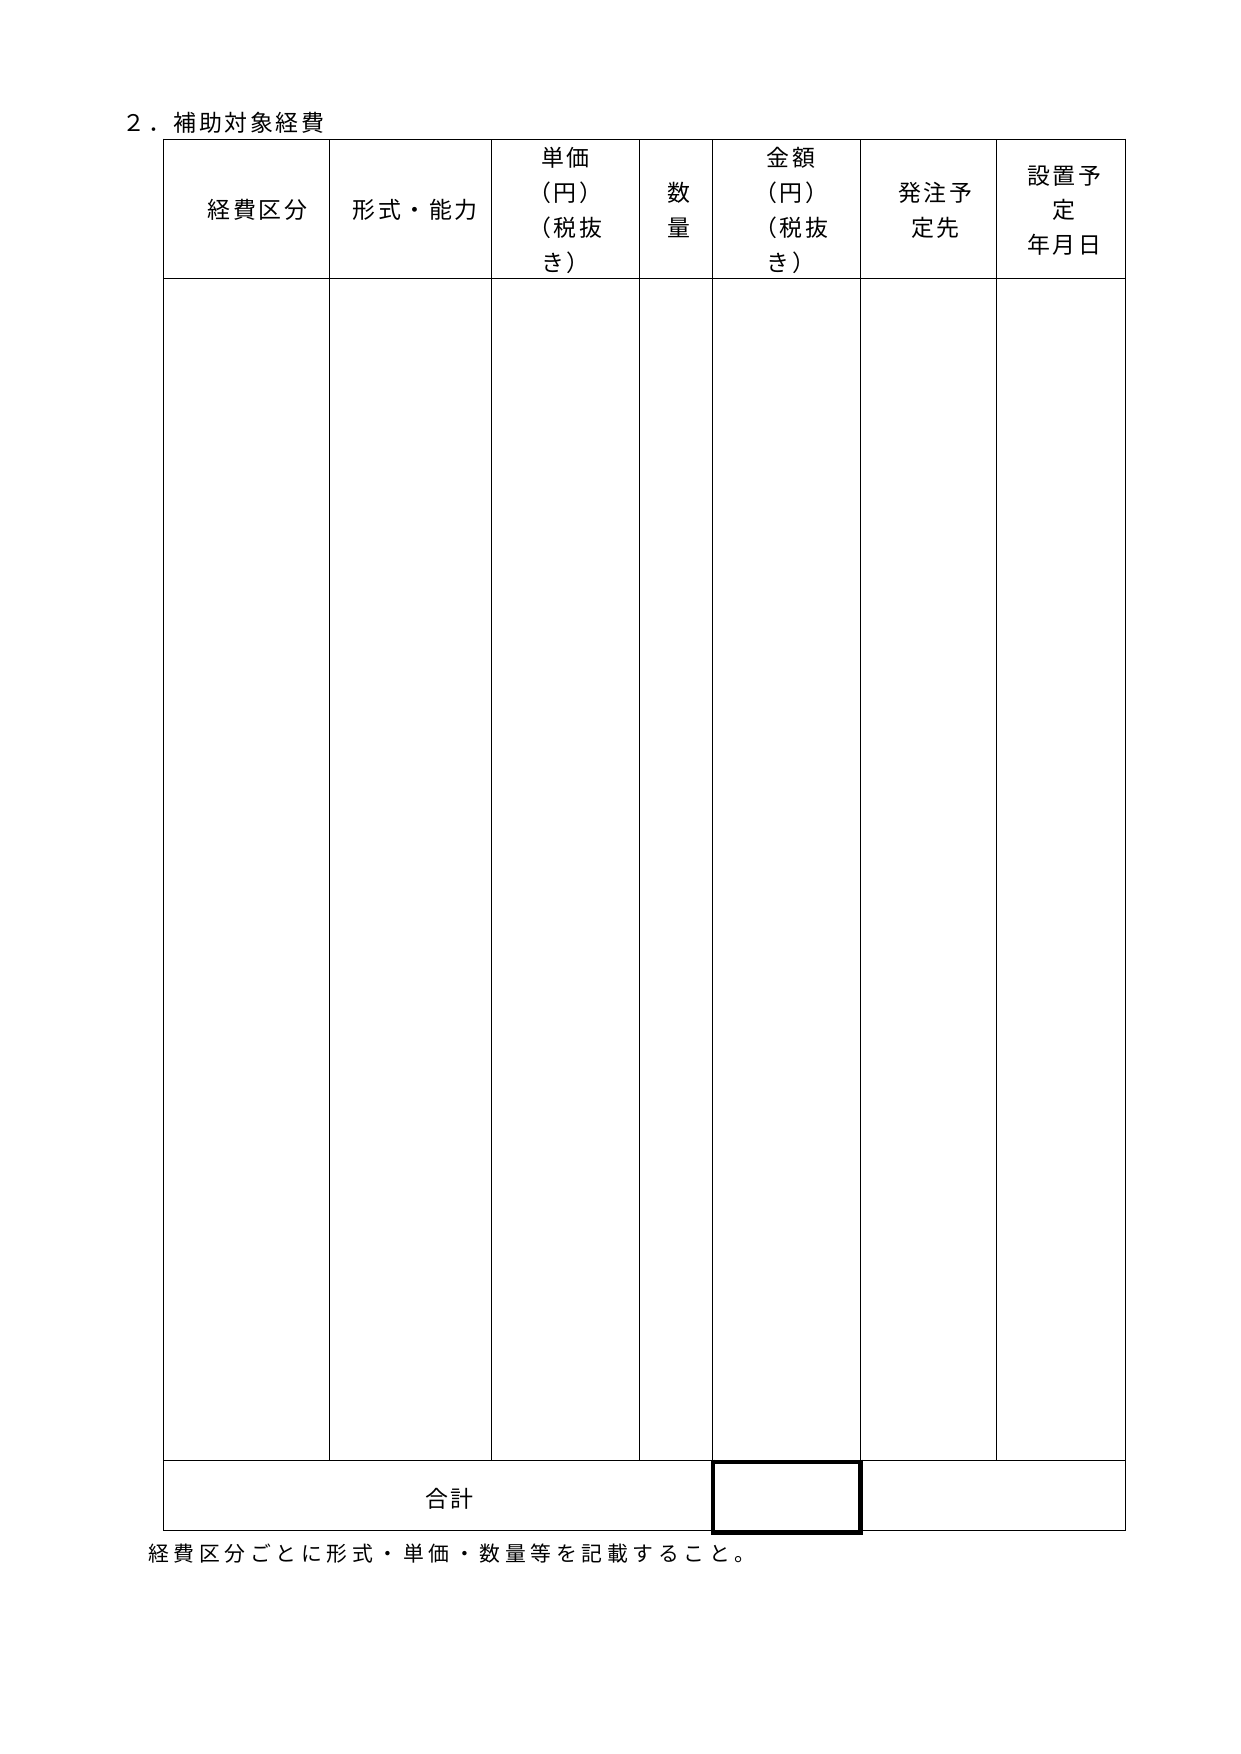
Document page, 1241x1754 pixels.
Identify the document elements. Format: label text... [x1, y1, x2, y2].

table_cell [715, 1464, 858, 1530]
table_cell [713, 279, 860, 1459]
table_cell 合計 [164, 1461, 711, 1530]
text 経費区分ごとに形式・単価・数量等を記載すること。 [122, 1535, 1118, 1570]
table_header 発注予定先 [861, 140, 996, 278]
text ２．補助対象経費 [122, 104, 1118, 138]
table_header 形式・能力 [330, 140, 491, 278]
table_cell [997, 279, 1125, 1459]
table_header 経費区分 [164, 140, 329, 278]
table_header 金額（円） （税抜き） [713, 140, 860, 278]
table_cell [330, 279, 491, 1459]
table_cell [640, 279, 712, 1459]
table_cell [492, 279, 639, 1459]
table_header 数量 [640, 140, 712, 278]
table_cell [861, 279, 996, 1459]
table_header 設置予定 年月日 [997, 140, 1125, 278]
table_header 単価（円） （税抜き） [492, 140, 639, 278]
table_cell [863, 1461, 1125, 1530]
table_cell [164, 279, 329, 1459]
